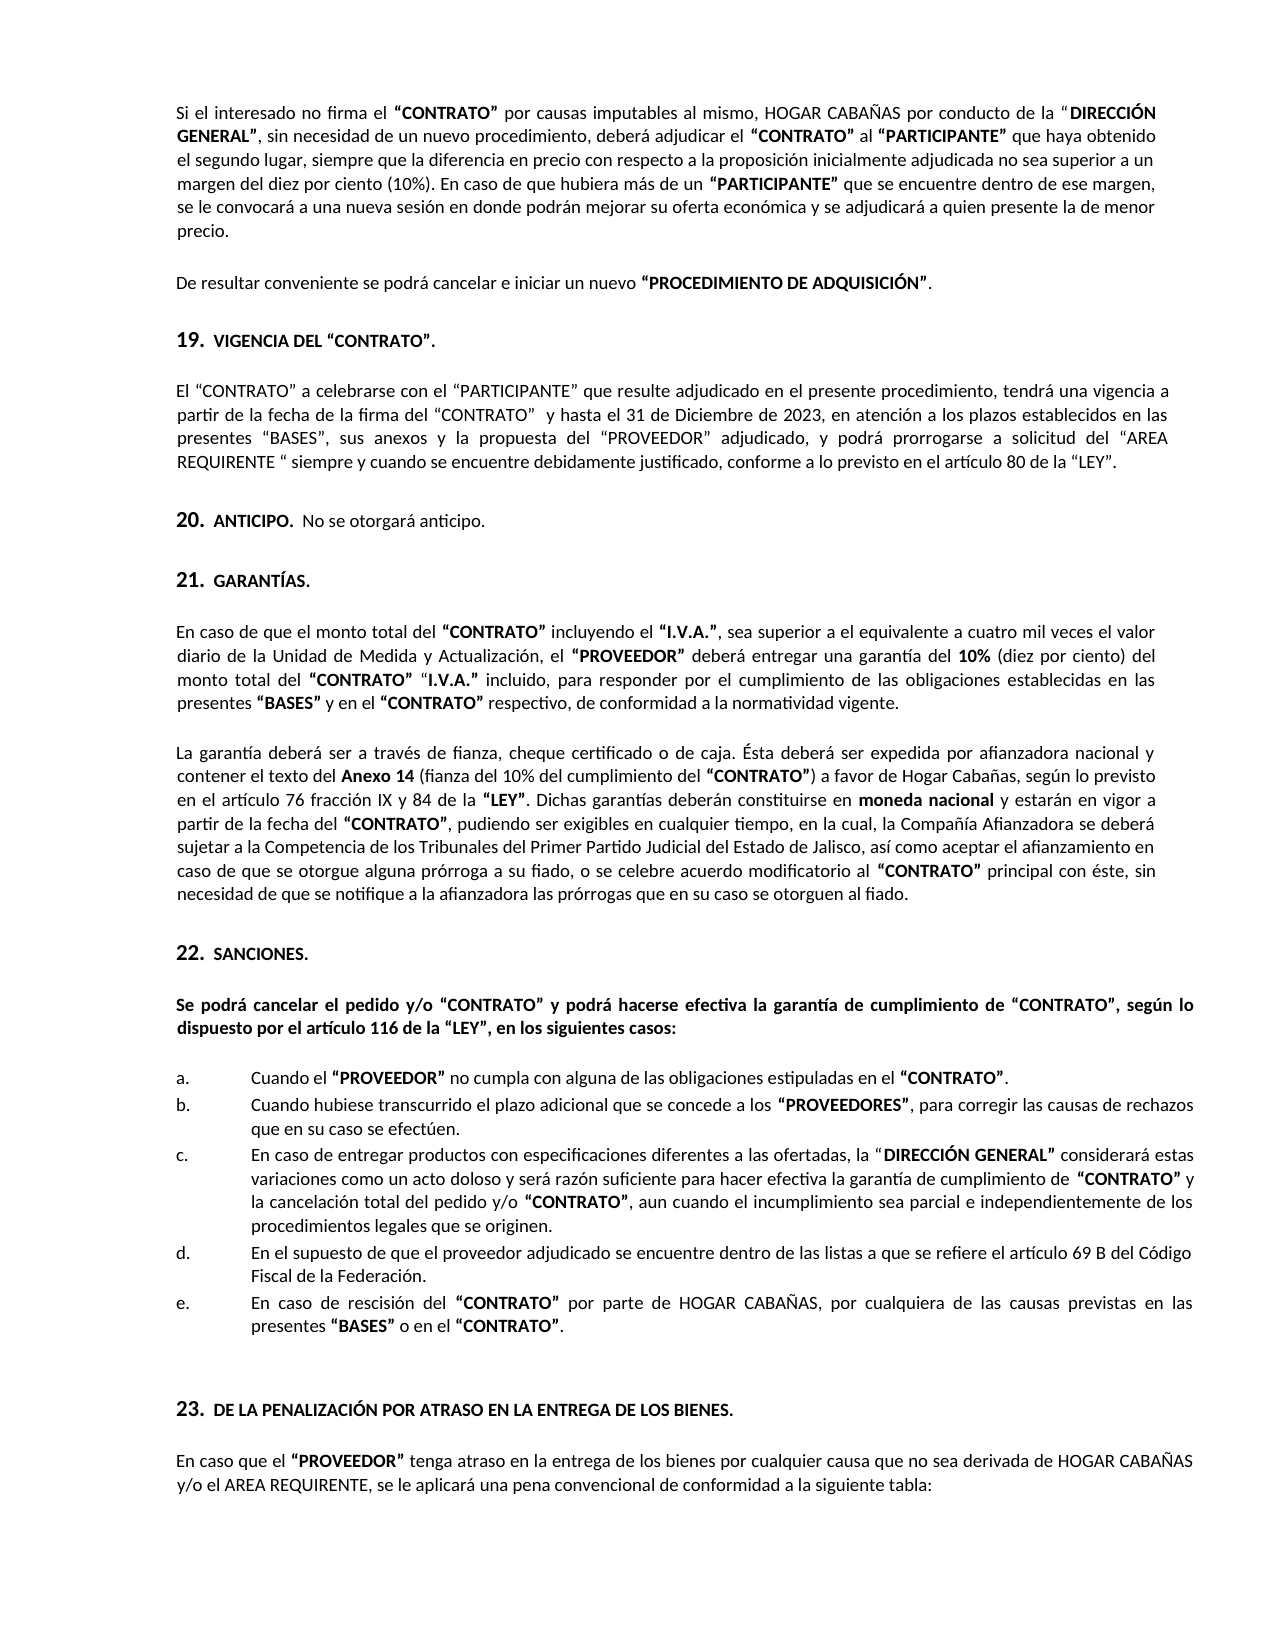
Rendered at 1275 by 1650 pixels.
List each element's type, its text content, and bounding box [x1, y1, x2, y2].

text La garantía deberá ser a través de fianza, cheque certificado o de caja. Ésta deberá ser expedida por afianzadora nacional y contener el texto del Anexo 14 (fianza del 10% del cumplimiento del “CONTRATO”) a favor de Hogar Cabañas, según lo previsto en el artículo 76 fracción IX y 84 de la “LEY”. Dichas garantías deberán constituirse en moneda nacional y estarán en vigor a partir de la fecha del “CONTRATO”, pudiendo ser exigibles en cualquier tiempo, en la cual, la Compañía Afianzadora se deberá sujetar a la Competencia de los Tribunales del Primer Partido Judicial del Estado de Jalisco, así como aceptar el afianzamiento en caso de que se otorgue alguna prórroga a su fiado, o se celebre acuerdo modificatorio al “CONTRATO” principal con éste, sin necesidad de que se notifique a la afianzadora las prórrogas que en su caso se otorguen al fiado. [176, 741, 1156, 905]
list VIGENCIA DEL “CONTRATO”. [176, 325, 1196, 353]
list En caso de entregar productos con especificaciones diferentes a las ofertadas, la “DIRECCIÓN GENERAL” considerará estas variaciones como un acto doloso y será razón suficiente para hacer efectiva la garantía de cumplimiento de “CONTRATO” y la cancelación total del pedido y/o “CONTRATO”, aun cuando el incumplimiento sea parcial e independientemente de los procedimientos legales que se originen. [176, 1143, 1194, 1237]
text De resultar conveniente se podrá cancelar e iniciar un nuevo “PROCEDIMIENTO DE ADQUISICIÓN”. [176, 271, 1194, 294]
list Cuando el “PROVEEDOR” no cumpla con alguna de las obligaciones estipuladas en el “CONTRATO”. [176, 1066, 1194, 1089]
list Cuando hubiese transcurrido el plazo adicional que se concede a los “PROVEEDORES”, para corregir las causas de rechazos que en su caso se efectúen. [176, 1093, 1194, 1139]
text Si el interesado no firma el “CONTRATO” por causas imputables al mismo, HOGAR CABAÑAS por conducto de la “DIRECCIÓN GENERAL”, sin necesidad de un nuevo procedimiento, deberá adjudicar el “CONTRATO” al “PARTICIPANTE” que haya obtenido el segundo lugar, siempre que la diferencia en precio con respecto a la proposición inicialmente adjudicada no sea superior a un margen del diez por ciento (10%). En caso de que hubiera más de un “PARTICIPANTE” que se encuentre dentro de ese margen, se le convocará a una nueva sesión en donde podrán mejorar su oferta económica y se adjudicará a quien presente la de menor precio. [176, 101, 1156, 242]
text En caso que el “PROVEEDOR” tenga atraso en la entrega de los bienes por cualquier causa que no sea derivada de HOGAR CABAÑAS y/o el AREA REQUIRENTE, se le aplicará una pena convencional de conformidad a la siguiente tabla: [176, 1449, 1194, 1496]
list En caso de rescisión del “CONTRATO” por parte de HOGAR CABAÑAS, por cualquiera de las causas previstas en las presentes “BASES” o en el “CONTRATO”. [176, 1291, 1194, 1338]
list ANTICIPO. No se otorgará anticipo. [176, 505, 1196, 533]
list En el supuesto de que el proveedor adjudicado se encuentre dentro de las listas a que se refiere el artículo 69 B del Código Fiscal de la Federación. [176, 1241, 1194, 1287]
text Se podrá cancelar el pedido y/o “CONTRATO” y podrá hacerse efectiva la garantía de cumplimiento de “CONTRATO”, según lo dispuesto por el artículo 116 de la “LEY”, en los siguientes casos: [176, 993, 1196, 1039]
list GARANTÍAS. [176, 566, 1196, 593]
text En caso de que el monto total del “CONTRATO” incluyendo el “I.V.A.”, sea superior a el equivalente a cuatro mil veces el valor diario de la Unidad de Medida y Actualización, el “PROVEEDOR” deberá entregar una garantía del 10% (diez por ciento) del monto total del “CONTRATO” “I.V.A.” incluido, para responder por el cumplimiento de las obligaciones establecidas en las presentes “BASES” y en el “CONTRATO” respectivo, de conformidad a la normatividad vigente. [176, 621, 1156, 714]
list DE LA PENALIZACIÓN POR ATRASO EN LA ENTREGA DE LOS BIENES. [176, 1394, 1196, 1422]
list SANCIONES. [176, 938, 1196, 966]
text El “CONTRATO” a celebrarse con el “PARTICIPANTE” que resulte adjudicado en el presente procedimiento, tendrá una vigencia a partir de la fecha de la firma del “CONTRATO” y hasta el 31 de Diciembre de 2023, en atención a los plazos establecidos en las presentes “BASES”, sus anexos y la propuesta del “PROVEEDOR” adjudicado, y podrá prorrogarse a solicitud del “AREA REQUIRENTE “ siempre y cuando se encuentre debidamente justificado, conforme a lo previsto en el artículo 80 de la “LEY”. [176, 379, 1171, 473]
